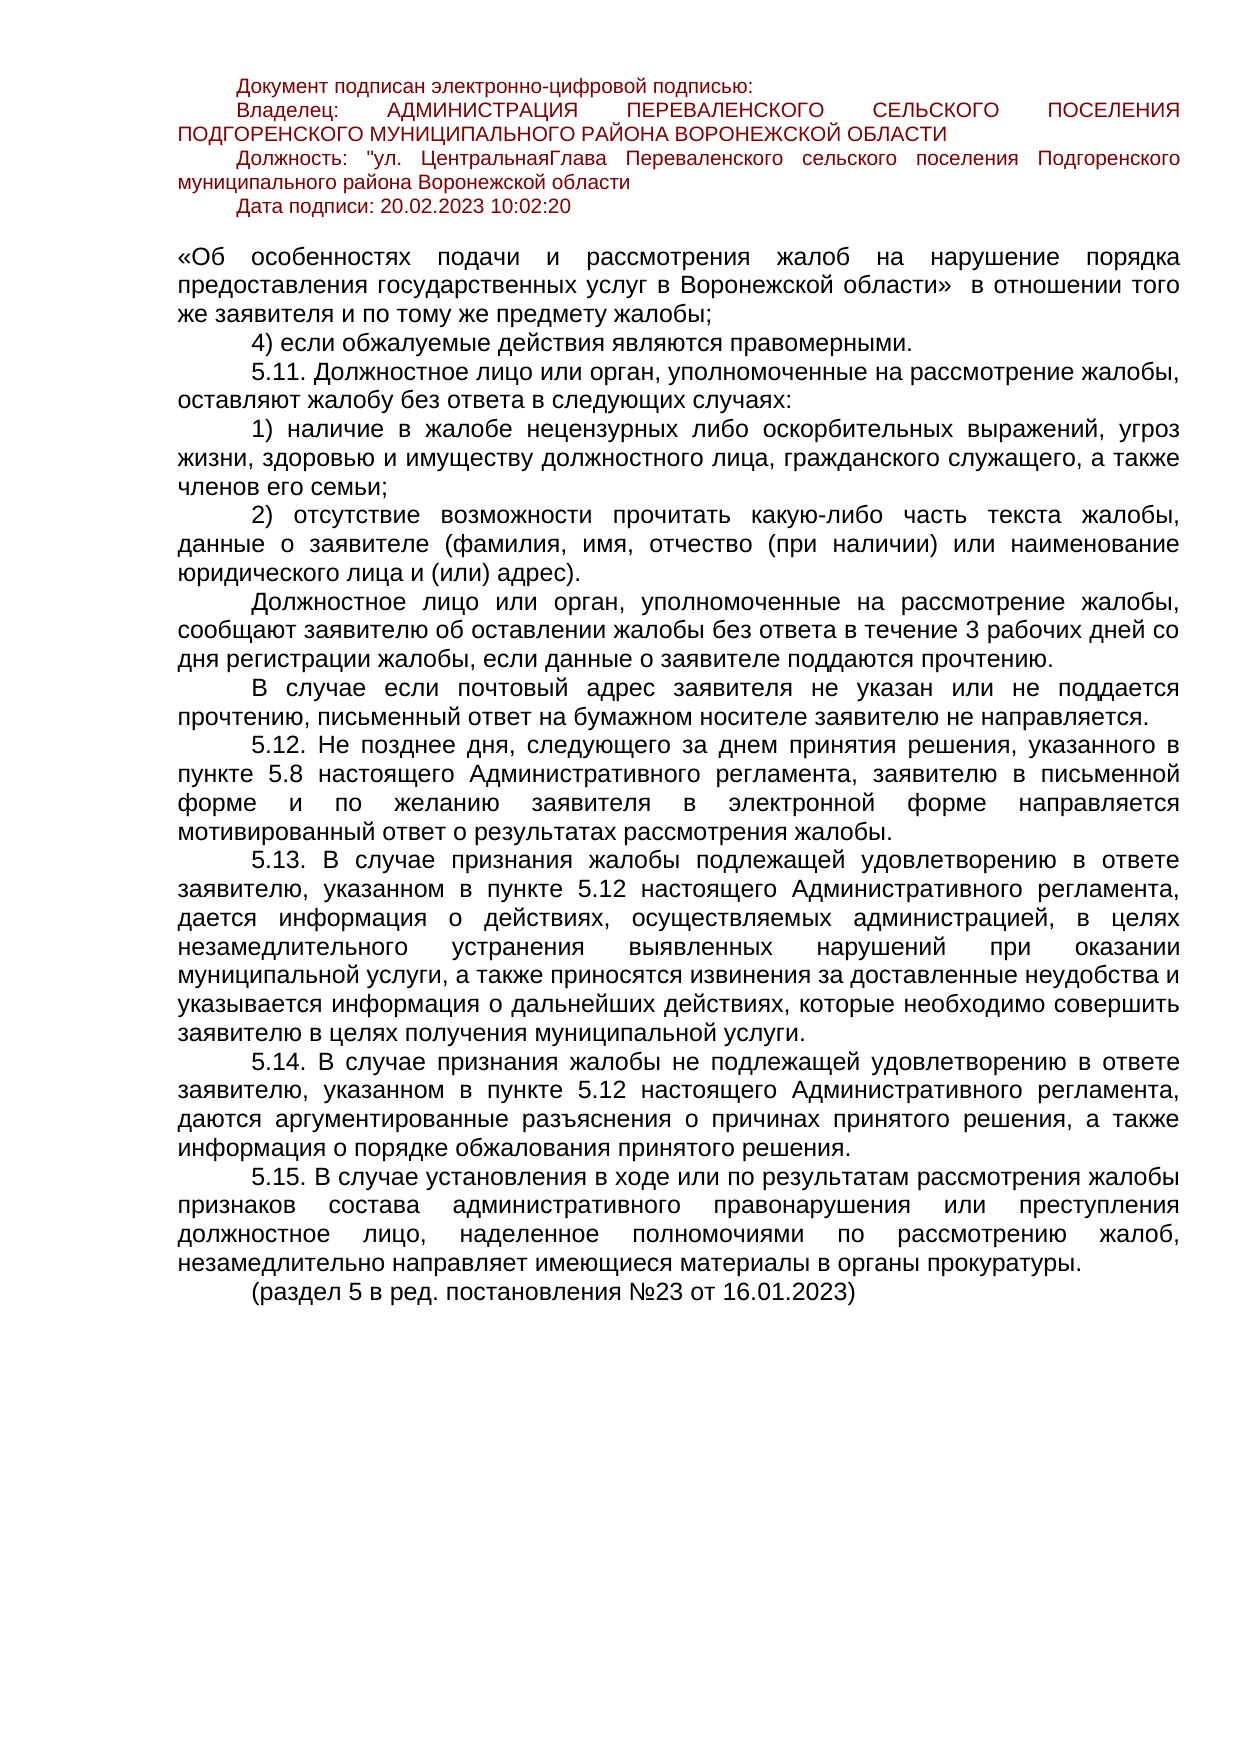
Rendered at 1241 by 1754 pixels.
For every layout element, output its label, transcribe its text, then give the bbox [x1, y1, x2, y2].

text 2) отсутствие возможности прочитать какую-либо часть текста жалобы, данные о заявителе (фамилия, имя, отчество (при наличии) или наименование юридического лица и (или) адрес). [177, 500, 1181, 587]
text 5.15. В случае установления в ходе или по результатам рассмотрения жалобы признаков состава административного правонарушения или преступления должностное лицо, наделенное полномочиями по рассмотрению жалоб, незамедлительно направляет имеющиеся материалы в органы прокуратуры. [177, 1162, 1181, 1277]
text 1) наличие в жалобе нецензурных либо оскорбительных выражений, угроз жизни, здоровью и имуществу должностного лица, гражданского служащего, а также членов его семьи; [177, 414, 1181, 500]
text 5.14. В случае признания жалобы не подлежащей удовлетворению в ответе заявителю, указанном в пункте 5.12 настоящего Административного регламента, даются аргументированные разъяснения о причинах принятого решения, а также информация о порядке обжалования принятого решения. [177, 1047, 1181, 1162]
text 5.11. Должностное лицо или орган, уполномоченные на рассмотрение жалобы, оставляют жалобу без ответа в следующих случаях: [177, 357, 1181, 414]
text 4) если обжалуемые действия являются правомерными. [177, 328, 1181, 357]
text 5.13. В случае признания жалобы подлежащей удовлетворению в ответе заявителю, указанном в пункте 5.12 настоящего Административного регламента, дается информация о действиях, осуществляемых администрацией, в целях незамедлительного устранения выявленных нарушений при оказании муниципальной услуги, а также приносятся извинения за доставленные неудобства и указывается информация о дальнейших действиях, которые необходимо совершить заявителю в целях получения муниципальной услуги. [177, 845, 1181, 1047]
text Должностное лицо или орган, уполномоченные на рассмотрение жалобы, сообщают заявителю об оставлении жалобы без ответа в течение 3 рабочих дней со дня регистрации жалобы, если данные о заявителе поддаются прочтению. [177, 587, 1181, 673]
text В случае если почтовый адрес заявителя не указан или не поддается прочтению, письменный ответ на бумажном носителе заявителю не направляется. [177, 673, 1181, 730]
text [177, 242, 1181, 328]
text (раздел 5 в ред. постановления №23 от 16.01.2023) [177, 1277, 1181, 1305]
text 5.12. Не позднее дня, следующего за днем принятия решения, указанного в пункте 5.8 настоящего Административного регламента, заявителю в письменной форме и по желанию заявителя в электронной форме направляется мотивированный ответ о результатах рассмотрения жалобы. [177, 730, 1181, 845]
